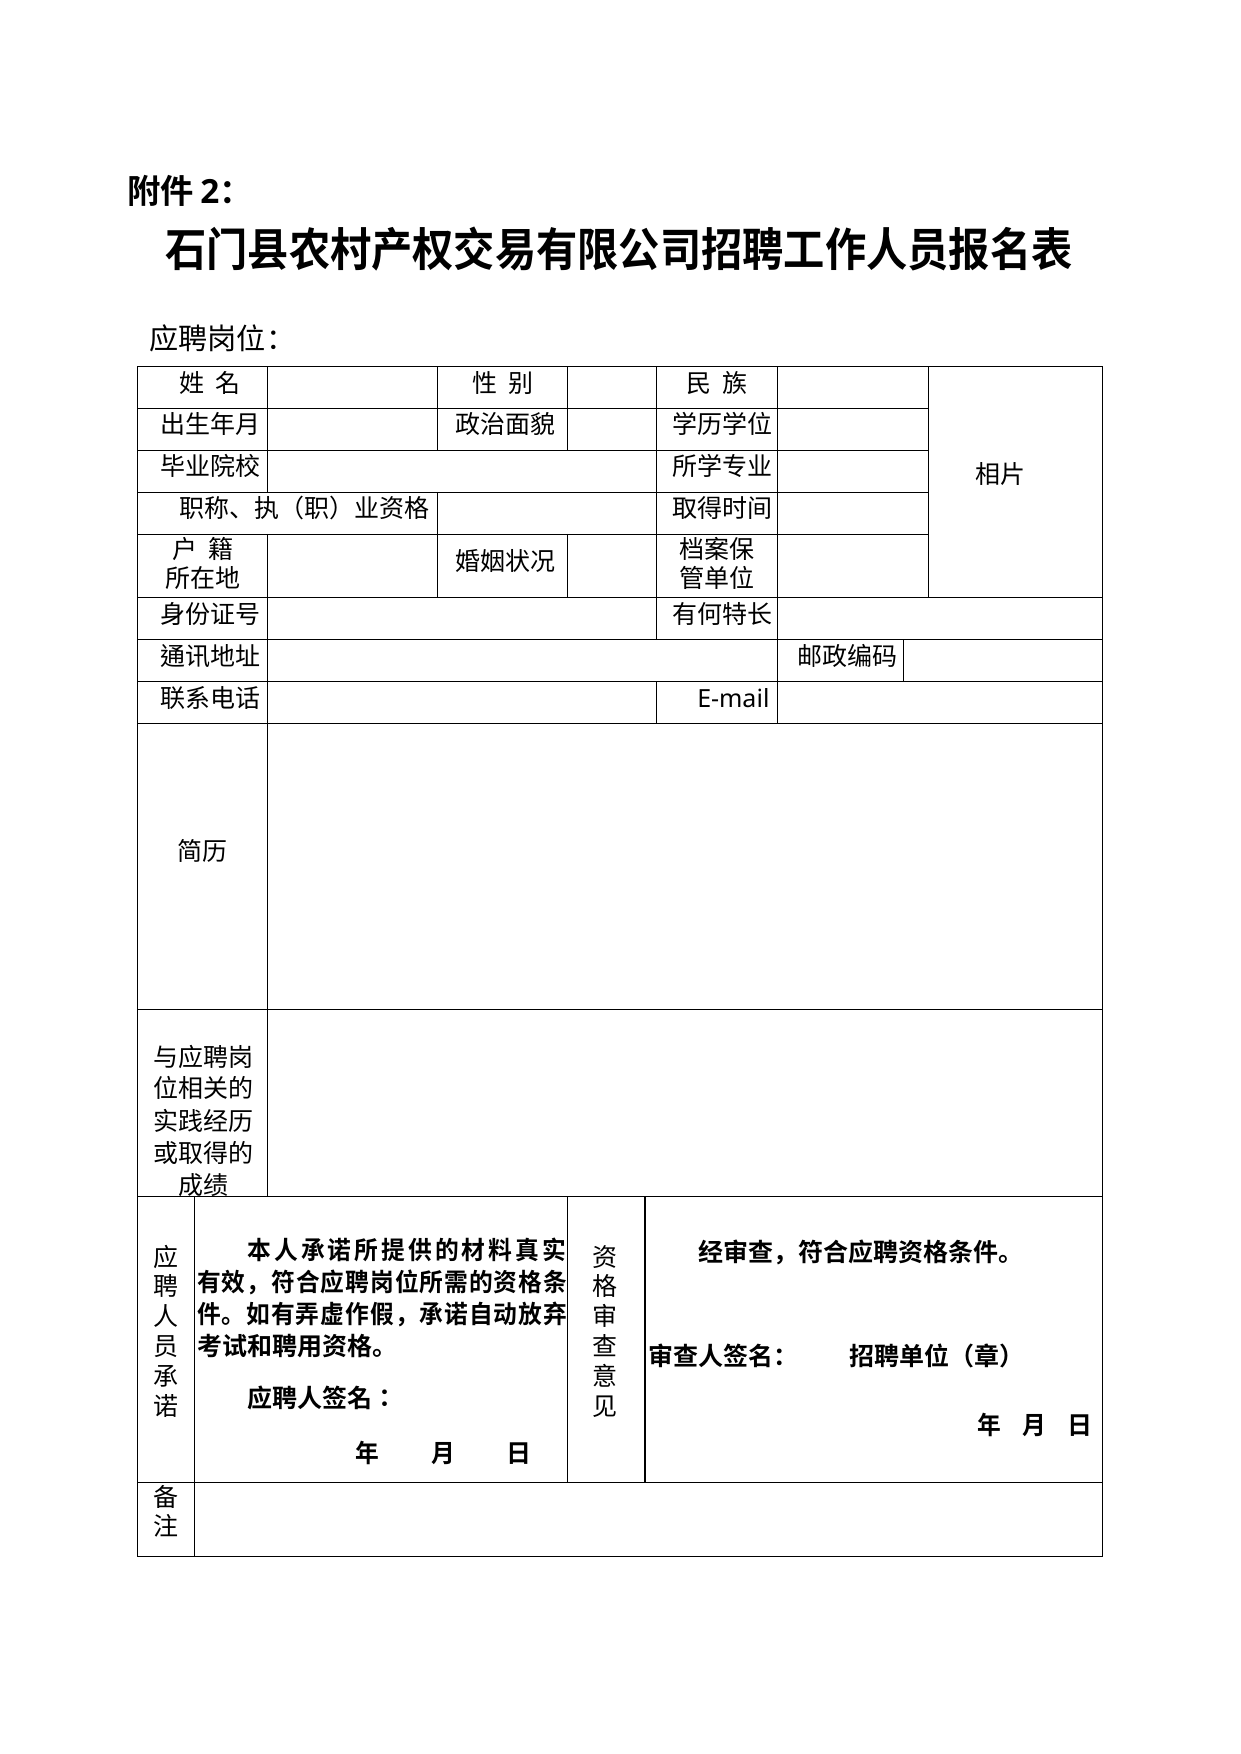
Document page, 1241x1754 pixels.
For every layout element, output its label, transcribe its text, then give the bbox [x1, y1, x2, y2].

table_cell 户 籍所在地 [138, 535, 267, 597]
table_cell 备 注 [138, 1483, 194, 1556]
table_cell [778, 409, 928, 450]
table_cell E-mail [657, 682, 777, 723]
table_cell 资 格 审 查 意 见 [568, 1197, 644, 1482]
subtitle 石门县农村产权交易有限公司招聘工作人员报名表 [127, 213, 1111, 279]
table_cell [904, 640, 1102, 681]
table_header 性 别 [438, 367, 567, 408]
subtitle 附件2： [127, 164, 1111, 213]
table_header 相片 [929, 367, 1102, 597]
table_cell [268, 1010, 1102, 1196]
table_cell 邮政编码 [778, 640, 903, 681]
table_cell 有何特长 [657, 598, 777, 639]
table_header [778, 367, 928, 408]
table_cell 取得时间 [657, 493, 777, 534]
table_cell [778, 493, 928, 534]
text 应聘岗位： [149, 320, 1111, 357]
table_cell [268, 640, 777, 681]
table_cell [268, 598, 656, 639]
table_cell [195, 1483, 1102, 1556]
table_cell 联系电话 [138, 682, 267, 723]
table_header 民 族 [657, 367, 777, 408]
table_cell [568, 535, 656, 597]
table_cell 婚姻状况 [438, 535, 567, 597]
table_cell 应 聘 人 员 承 诺 [138, 1197, 194, 1482]
table_cell 毕业院校 [138, 451, 267, 492]
table_cell [778, 535, 928, 597]
table_cell [268, 409, 437, 450]
table_cell 所学专业 [657, 451, 777, 492]
table_cell 档案保 管单位 [657, 535, 777, 597]
table_cell [268, 535, 437, 597]
table_cell [268, 682, 656, 723]
table_header [568, 367, 656, 408]
table_cell 与应聘岗 位相关的 实践经历 或取得的 成绩 [138, 1010, 267, 1196]
table_cell [778, 682, 1102, 723]
table_cell 本人承诺所提供的材料真实 有效，符合应聘岗位所需的资格条 件。如有弄虚作假，承诺自动放弃 考试和聘用资格。 应聘人签名： 年 月 日 [195, 1197, 567, 1482]
table_cell 职称、执（职）业资格 [138, 493, 437, 534]
table_cell [438, 493, 656, 534]
table_cell [268, 451, 656, 492]
table_cell 政治面貌 [438, 409, 567, 450]
table_cell [778, 598, 1102, 639]
table_cell [268, 724, 1102, 1009]
table_cell 通讯地址 [138, 640, 267, 681]
table_header [268, 367, 437, 408]
table_cell 学历学位 [657, 409, 777, 450]
table_cell [778, 451, 928, 492]
table_header 姓 名 [138, 367, 267, 408]
table_cell 身份证号 [138, 598, 267, 639]
table_cell 出生年月 [138, 409, 267, 450]
table_cell [568, 409, 656, 450]
table_cell 简历 [138, 724, 267, 1009]
table_cell 经审查，符合应聘资格条件。 审查人签名： 招聘单位（章） 年 月 日 [646, 1197, 1102, 1482]
